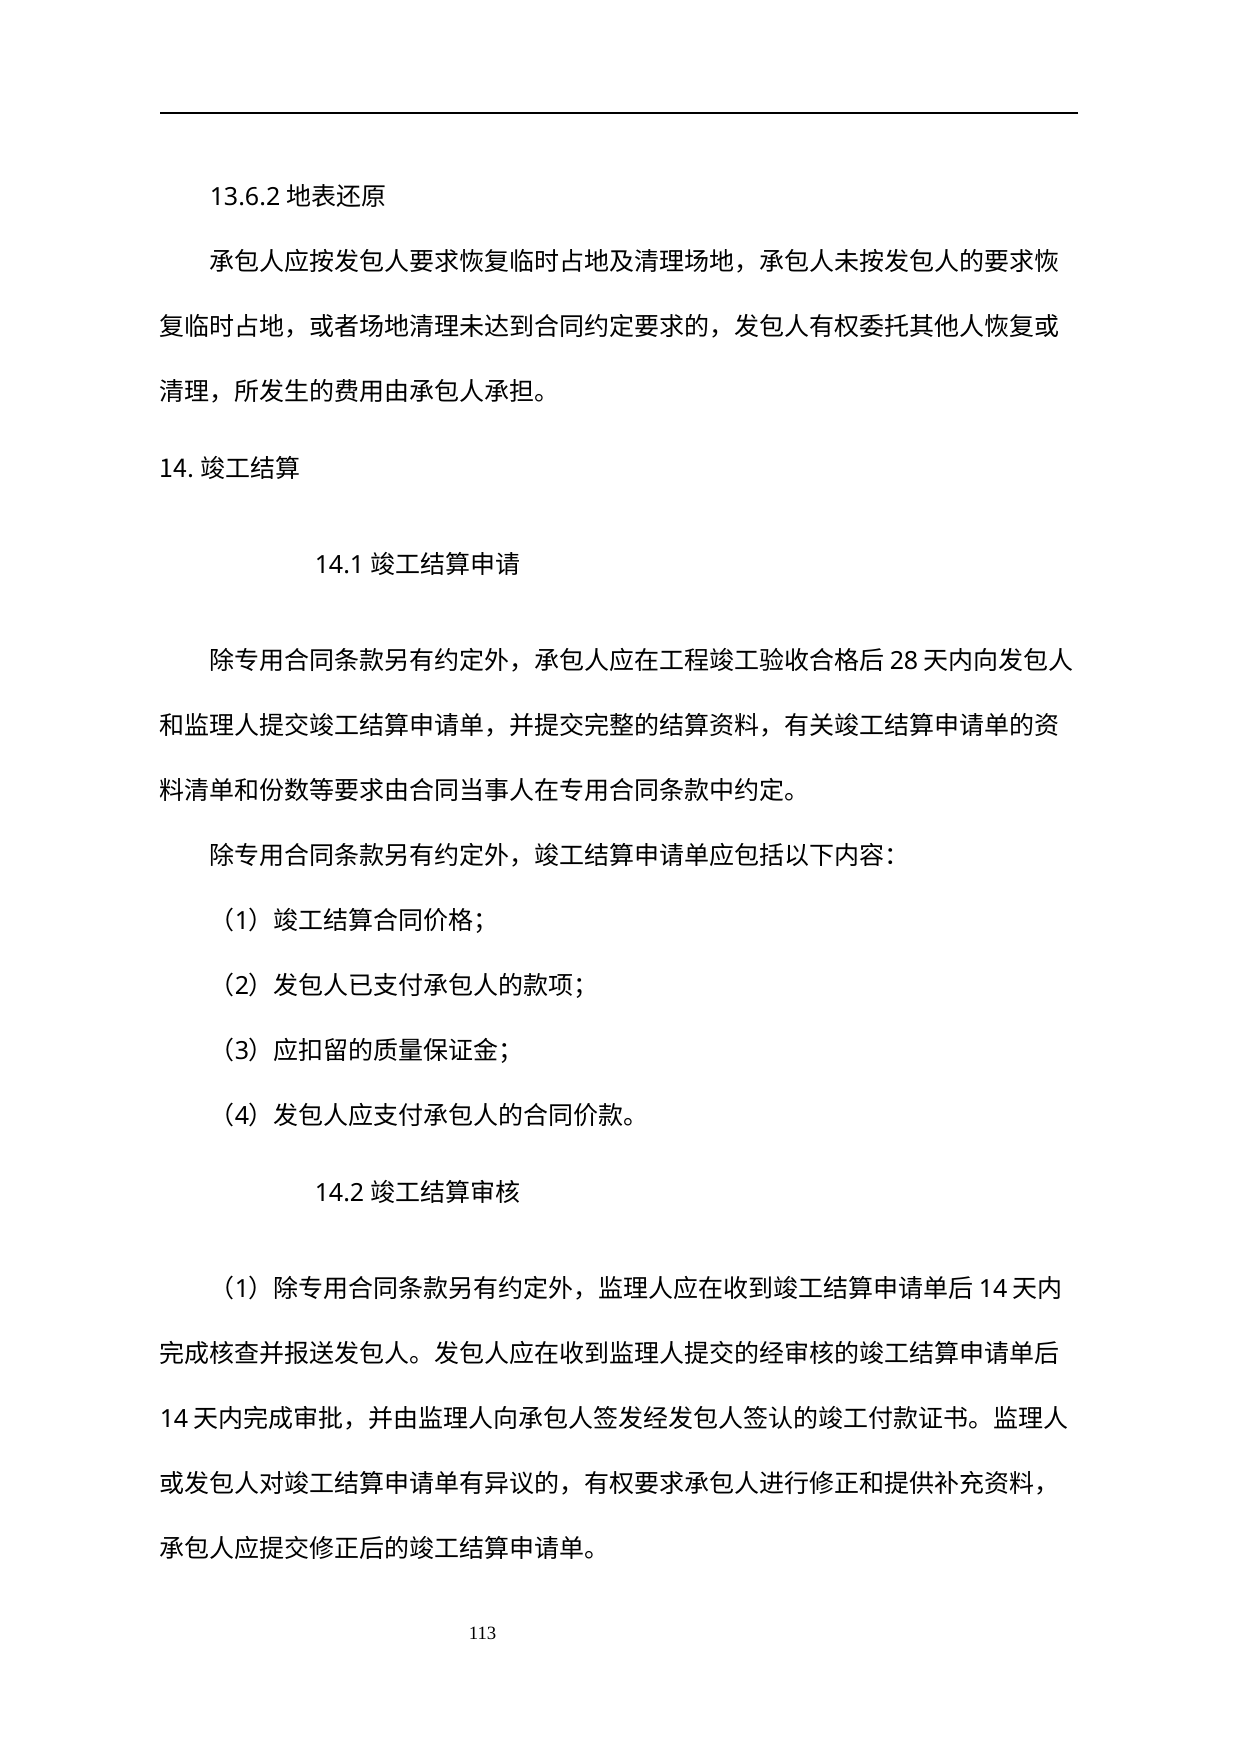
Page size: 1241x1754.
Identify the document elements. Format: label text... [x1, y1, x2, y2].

text （1）竣工结算合同价格； [159, 886, 1078, 951]
subtitle 14.2 竣工结算审核 [264, 1158, 1078, 1223]
text 承包人应按发包人要求恢复临时占地及清理场地，承包人未按发包人的要求恢复临时占地，或者场地清理未达到合同约定要求的，发包人有权委托其他人恢复或清理，所发生的费用由承包人承担。 [159, 227, 1078, 422]
text 13.6.2 地表还原 [159, 162, 1078, 227]
text （1）除专用合同条款另有约定外，监理人应在收到竣工结算申请单后14天内完成核查并报送发包人。发包人应在收到监理人提交的经审核的竣工结算申请单后14天内完成审批，并由监理人向承包人签发经发包人签认的竣工付款证书。监理人或发包人对竣工结算申请单有异议的，有权要求承包人进行修正和提供补充资料，承包人应提交修正后的竣工结算申请单。 [159, 1254, 1078, 1579]
subtitle 14. 竣工结算 [159, 434, 1078, 499]
text 除专用合同条款另有约定外，承包人应在工程竣工验收合格后28天内向发包人和监理人提交竣工结算申请单，并提交完整的结算资料，有关竣工结算申请单的资料清单和份数等要求由合同当事人在专用合同条款中约定。 [159, 626, 1078, 821]
text （3）应扣留的质量保证金； [159, 1016, 1078, 1081]
text 除专用合同条款另有约定外，竣工结算申请单应包括以下内容： [159, 821, 1078, 886]
text （2）发包人已支付承包人的款项； [159, 951, 1078, 1016]
subtitle 14.1 竣工结算申请 [264, 530, 1078, 595]
text （4）发包人应支付承包人的合同价款。 [159, 1081, 1078, 1146]
